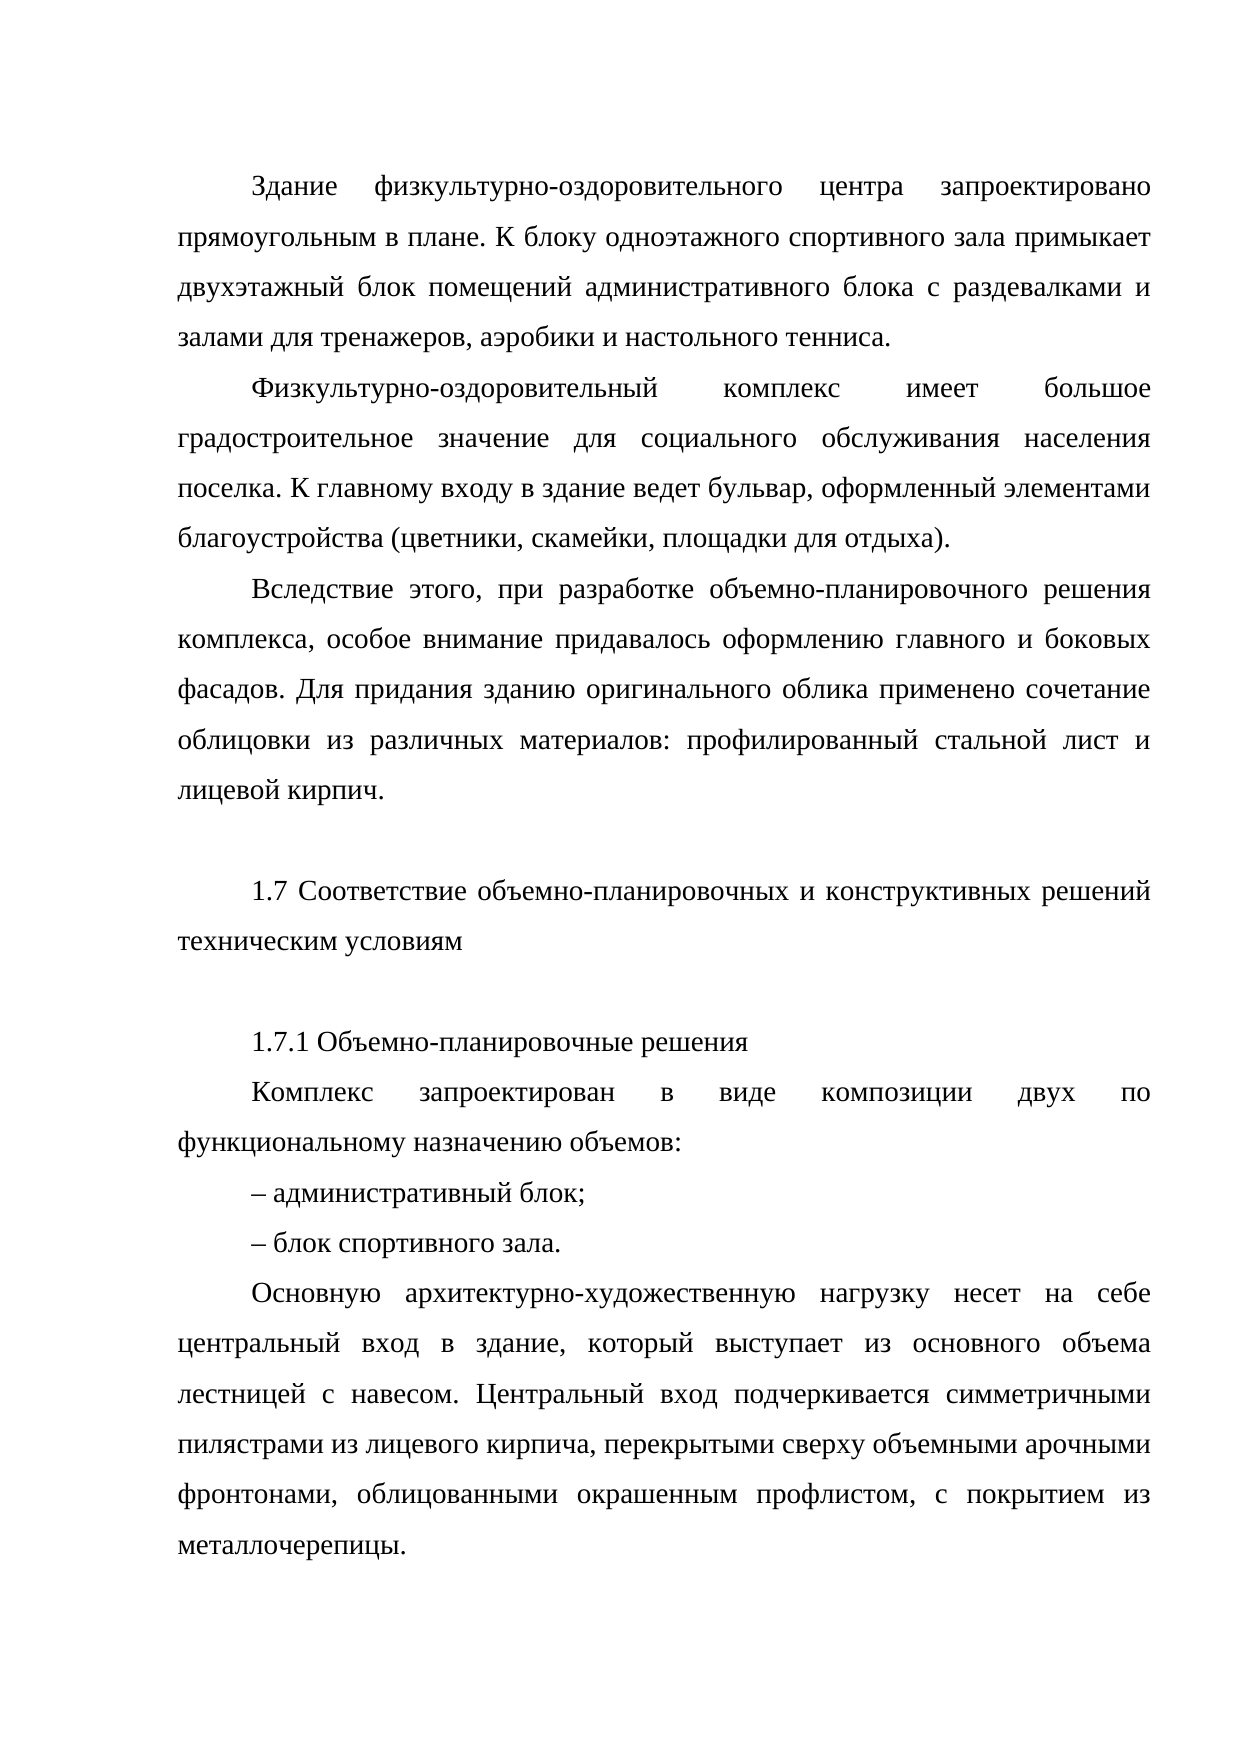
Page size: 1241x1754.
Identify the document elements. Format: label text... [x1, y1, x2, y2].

text Здание физкультурно-оздоровительного центра запроектировано прямоугольным в плане. К блоку одноэтажного спортивного зала примыкает двухэтажный блок помещений административного блока с раздевалками и залами для тренажеров, аэробики и настольного тенниса. [177, 168, 1152, 353]
text Комплекс запроектирован в виде композиции двух по функциональному назначению объемов: [177, 1074, 1152, 1158]
text – блок спортивного зала. [177, 1225, 1152, 1258]
text Вследствие этого, при разработке объемно-планировочного решения комплекса, особое внимание придавалось оформлению главного и боковых фасадов. Для придания зданию оригинального облика применено сочетание облицовки из различных материалов: профилированный стальной лист и лицевой кирпич. [177, 571, 1152, 806]
text Основную архитектурно-художественную нагрузку несет на себе центральный вход в здание, который выступает из основного объема лестницей с навесом. Центральный вход подчеркивается симметричными пилястрами из лицевого кирпича, перекрытыми сверху объемными арочными фронтонами, облицованными окрашенным профлистом, с покрытием из металлочерепицы. [177, 1275, 1152, 1560]
text 1.7 Соответствие объемно-планировочных и конструктивных решений техническим условиям [177, 873, 1152, 957]
text 1.7.1 Объемно-планировочные решения [177, 1024, 1152, 1057]
text – административный блок; [177, 1175, 1152, 1208]
text Физкультурно-оздоровительный комплекс имеет большое градостроительное значение для социального обслуживания населения поселка. К главному входу в здание ведет бульвар, оформленный элементами благоустройства (цветники, скамейки, площадки для отдыха). [177, 370, 1152, 554]
